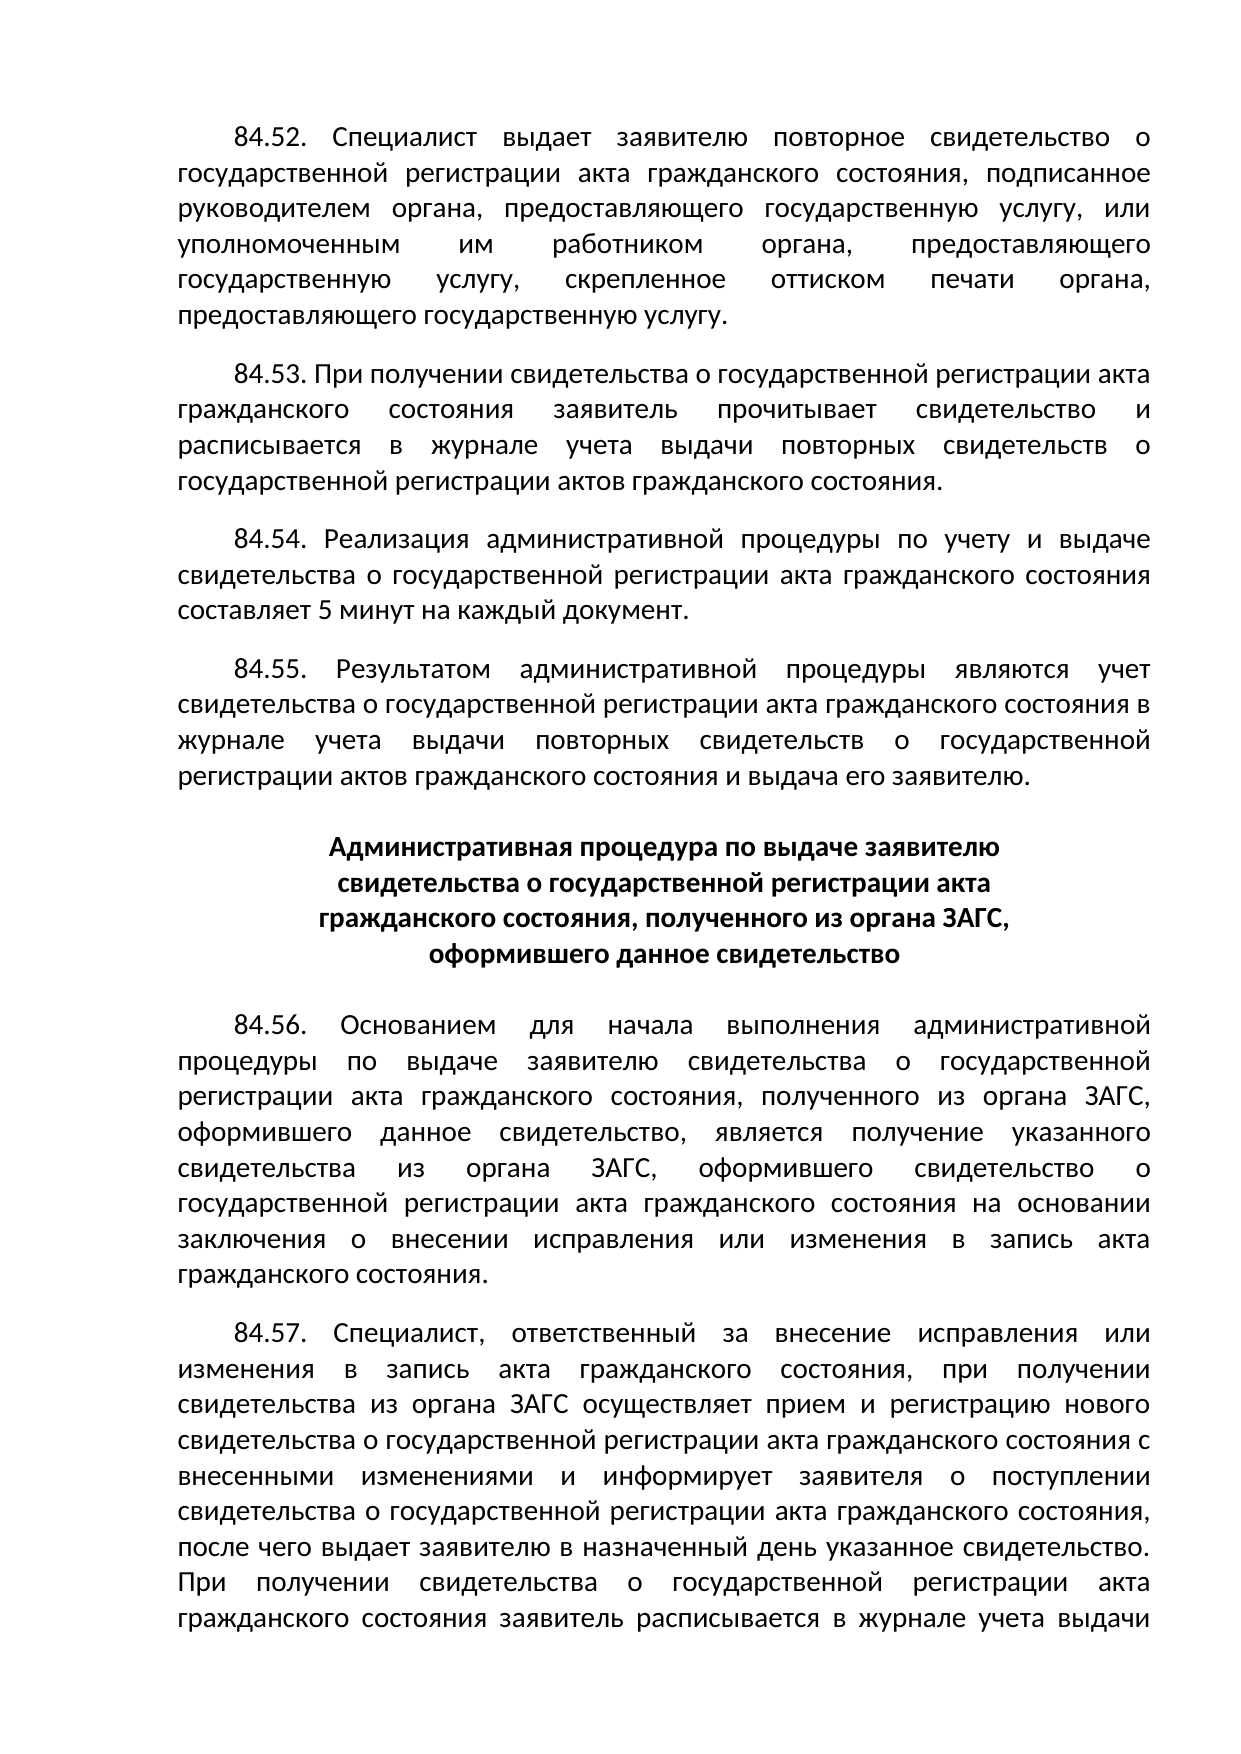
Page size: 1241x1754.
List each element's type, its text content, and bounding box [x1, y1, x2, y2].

title гражданского состояния, полученного из органа ЗАГС, [177, 899, 1152, 935]
text 84.56. Основанием для начала выполнения административной процедуры по выдаче заявителю свидетельства о государственной регистрации акта гражданского состояния, полученного из органа ЗАГС, оформившего данное свидетельство, является получение указанного свидетельства из органа ЗАГС, оформившего свидетельство о государственной регистрации акта гражданского состояния на основании заключения о внесении исправления или изменения в запись акта гражданского состояния. [177, 1006, 1152, 1291]
text 84.55. Результатом административной процедуры являются учет свидетельства о государственной регистрации акта гражданского состояния в журнале учета выдачи повторных свидетельств о государственной регистрации актов гражданского состояния и выдача его заявителю. [177, 650, 1152, 792]
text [177, 1314, 1152, 1635]
title Административная процедура по выдаче заявителю [177, 828, 1152, 864]
text 84.52. Специалист выдает заявителю повторное свидетельство о государственной регистрации акта гражданского состояния, подписанное руководителем органа, предоставляющего государственную услугу, или уполномоченным им работником органа, предоставляющего государственную услугу, скрепленное оттиском печати органа, предоставляющего государственную услугу. [177, 118, 1152, 332]
text 84.54. Реализация административной процедуры по учету и выдаче свидетельства о государственной регистрации акта гражданского состояния составляет 5 минут на каждый документ. [177, 520, 1152, 627]
title оформившего данное свидетельство [177, 935, 1152, 971]
title свидетельства о государственной регистрации акта [177, 864, 1152, 899]
text 84.53. При получении свидетельства о государственной регистрации акта гражданского состояния заявитель прочитывает свидетельство и расписывается в журнале учета выдачи повторных свидетельств о государственной регистрации актов гражданского состояния. [177, 355, 1152, 497]
